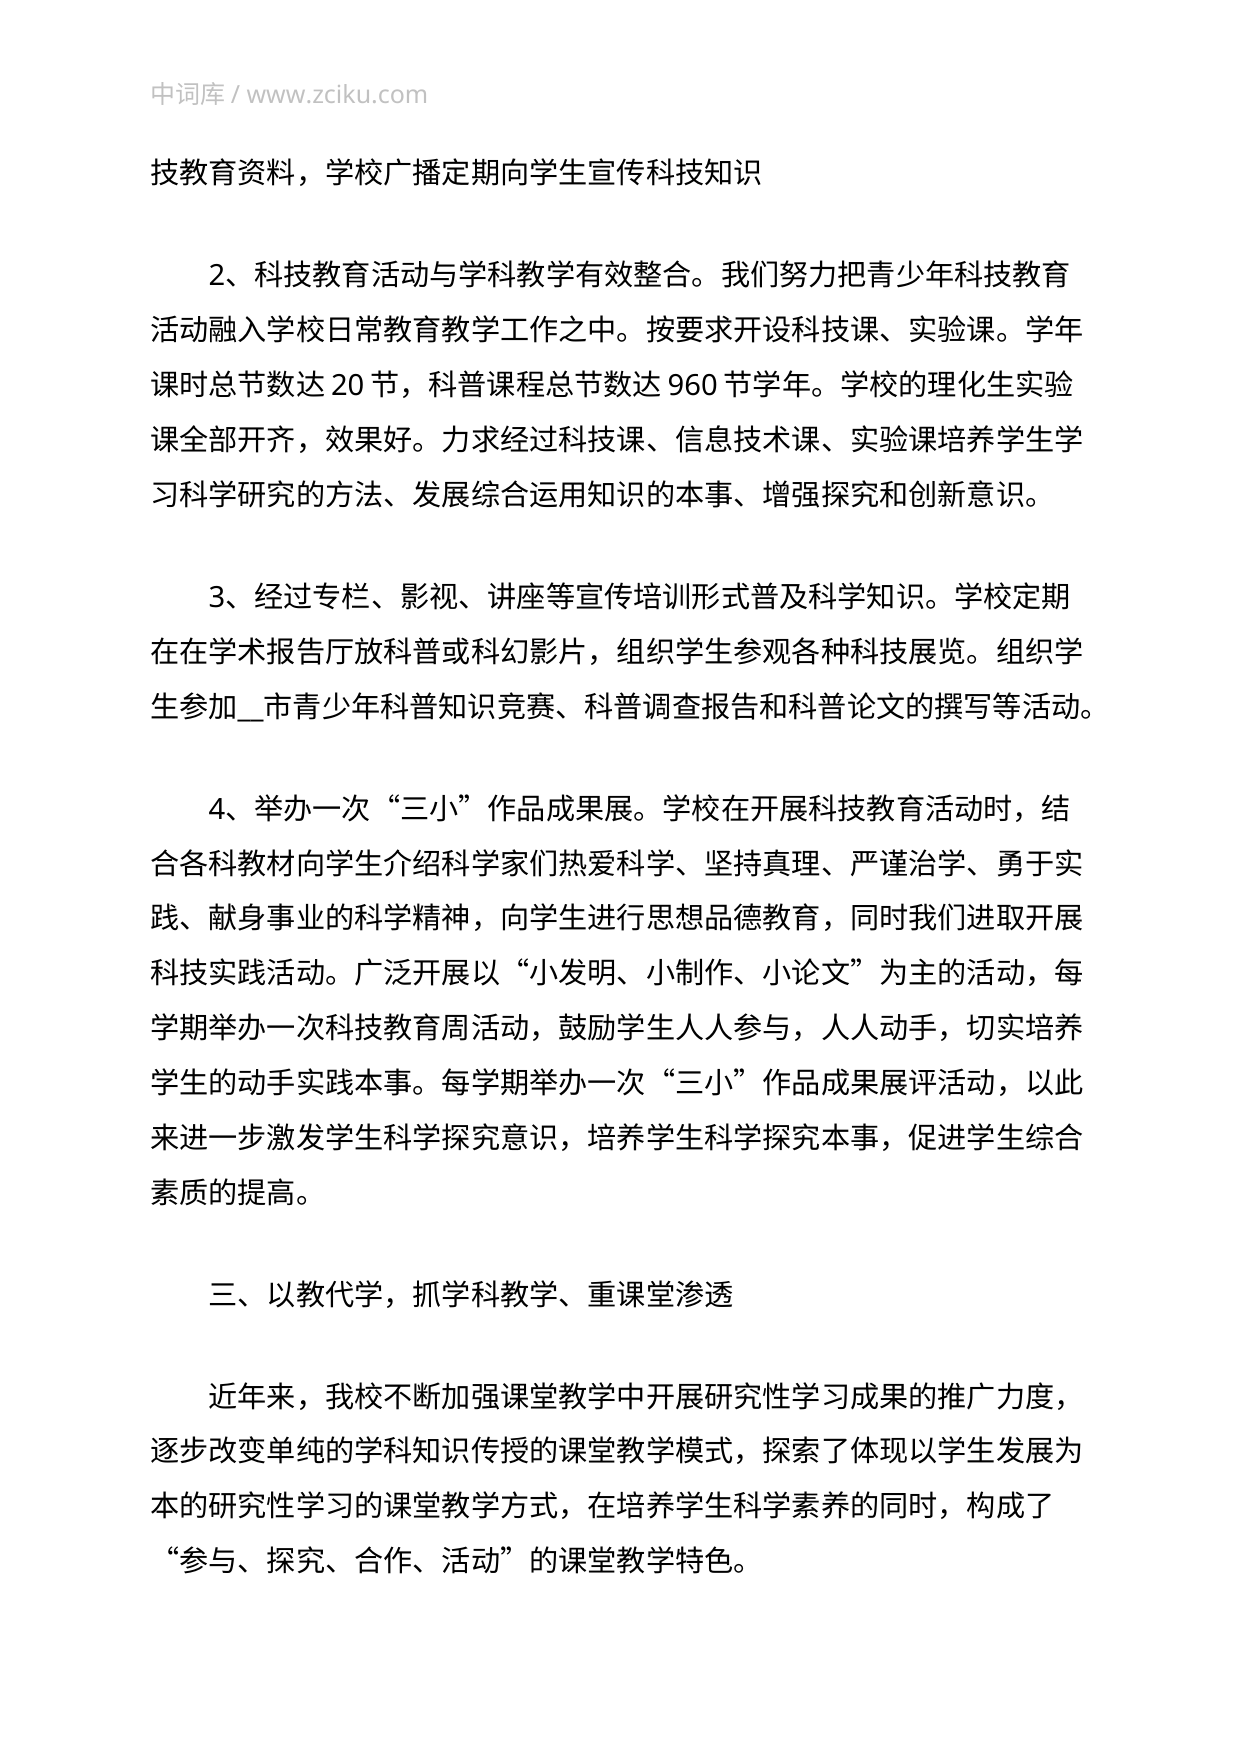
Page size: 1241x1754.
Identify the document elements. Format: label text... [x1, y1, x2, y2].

text 三、以教代学，抓学科教学、重课堂渗透 [150, 1271, 1090, 1314]
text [150, 150, 1090, 192]
text 4、举办一次“三小”作品成果展。学校在开展科技教育活动时，结合各科教材向学生介绍科学家们热爱科学、坚持真理、严谨治学、勇于实践、献身事业的科学精神，向学生进行思想品德教育，同时我们进取开展科技实践活动。广泛开展以“小发明、小制作、小论文”为主的活动，每学期举办一次科技教育周活动，鼓励学生人人参与，人人动手，切实培养学生的动手实践本事。每学期举办一次“三小”作品成果展评活动，以此来进一步激发学生科学探究意识，培养学生科学探究本事，促进学生综合素质的提高。 [150, 785, 1090, 1212]
text 3、经过专栏、影视、讲座等宣传培训形式普及科学知识。学校定期在在学术报告厅放科普或科幻影片，组织学生参观各种科技展览。组织学生参加__市青少年科普知识竞赛、科普调查报告和科普论文的撰写等活动。 [150, 573, 1090, 726]
text 2、科技教育活动与学科教学有效整合。我们努力把青少年科技教育活动融入学校日常教育教学工作之中。按要求开设科技课、实验课。学年课时总节数达20节，科普课程总节数达960节学年。学校的理化生实验课全部开齐，效果好。力求经过科技课、信息技术课、实验课培养学生学习科学研究的方法、发展综合运用知识的本事、增强探究和创新意识。 [150, 252, 1090, 514]
text 近年来，我校不断加强课堂教学中开展研究性学习成果的推广力度，逐步改变单纯的学科知识传授的课堂教学模式，探索了体现以学生发展为本的研究性学习的课堂教学方式，在培养学生科学素养的同时，构成了“参与、探究、合作、活动”的课堂教学特色。 [150, 1373, 1090, 1580]
